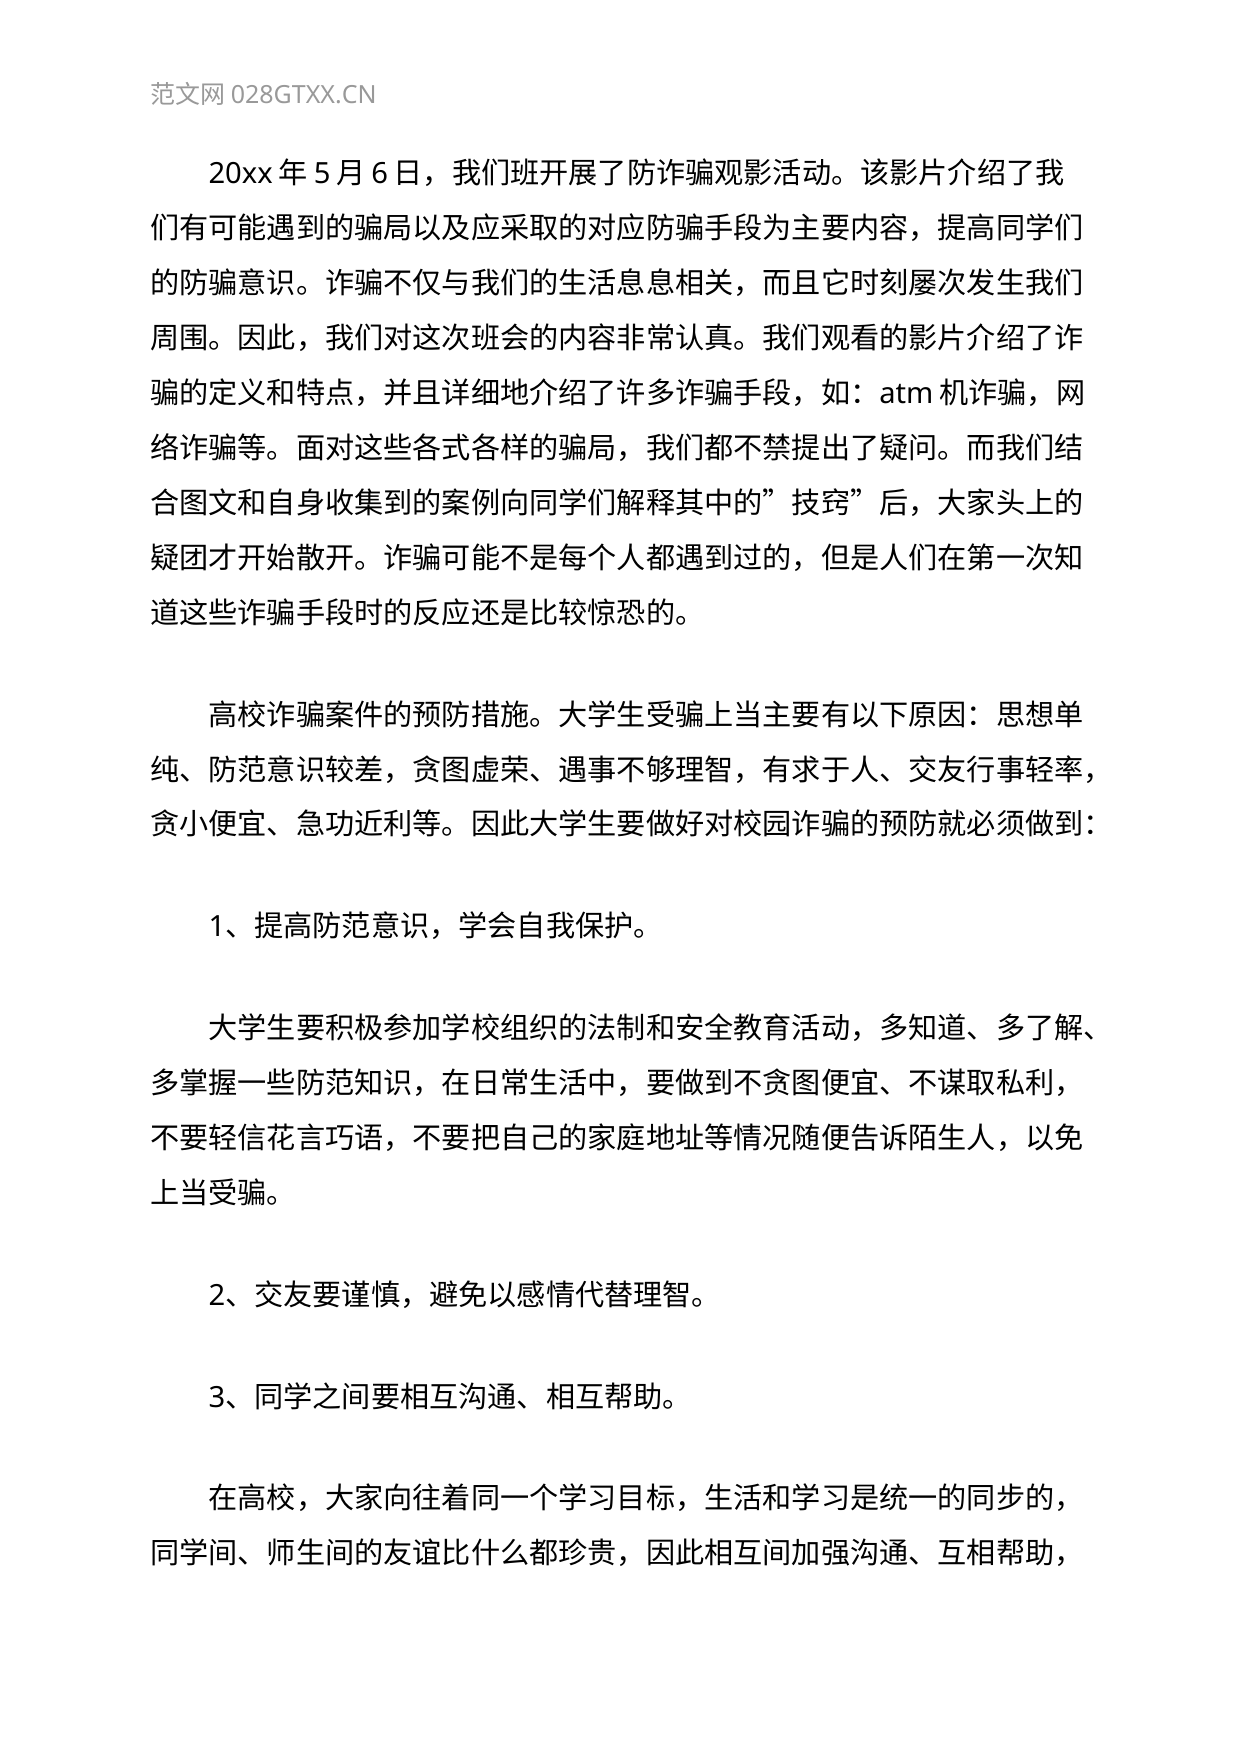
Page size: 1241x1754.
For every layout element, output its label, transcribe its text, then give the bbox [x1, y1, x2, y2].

text 3、同学之间要相互沟通、相互帮助。 [150, 1373, 1090, 1416]
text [150, 1475, 1090, 1572]
text 高校诈骗案件的预防措施。大学生受骗上当主要有以下原因：思想单纯、防范意识较差，贪图虚荣、遇事不够理智，有求于人、交友行事轻率，贪小便宜、急功近利等。因此大学生要做好对校园诈骗的预防就必须做到： [150, 691, 1090, 843]
text 大学生要积极参加学校组织的法制和安全教育活动，多知道、多了解、多掌握一些防范知识，在日常生活中，要做到不贪图便宜、不谋取私利，不要轻信花言巧语，不要把自己的家庭地址等情况随便告诉陌生人，以免上当受骗。 [150, 1005, 1090, 1212]
text 2、交友要谨慎，避免以感情代替理智。 [150, 1271, 1090, 1313]
text 1、提高防范意识，学会自我保护。 [150, 903, 1090, 945]
text 20xx年5月6日，我们班开展了防诈骗观影活动。该影片介绍了我们有可能遇到的骗局以及应采取的对应防骗手段为主要内容，提高同学们的防骗意识。诈骗不仅与我们的生活息息相关，而且它时刻屡次发生我们周围。因此，我们对这次班会的内容非常认真。我们观看的影片介绍了诈骗的定义和特点，并且详细地介绍了许多诈骗手段，如：atm机诈骗，网络诈骗等。面对这些各式各样的骗局，我们都不禁提出了疑问。而我们结合图文和自身收集到的案例向同学们解释其中的”技窍”后，大家头上的疑团才开始散开。诈骗可能不是每个人都遇到过的，但是人们在第一次知道这些诈骗手段时的反应还是比较惊恐的。 [150, 150, 1090, 632]
